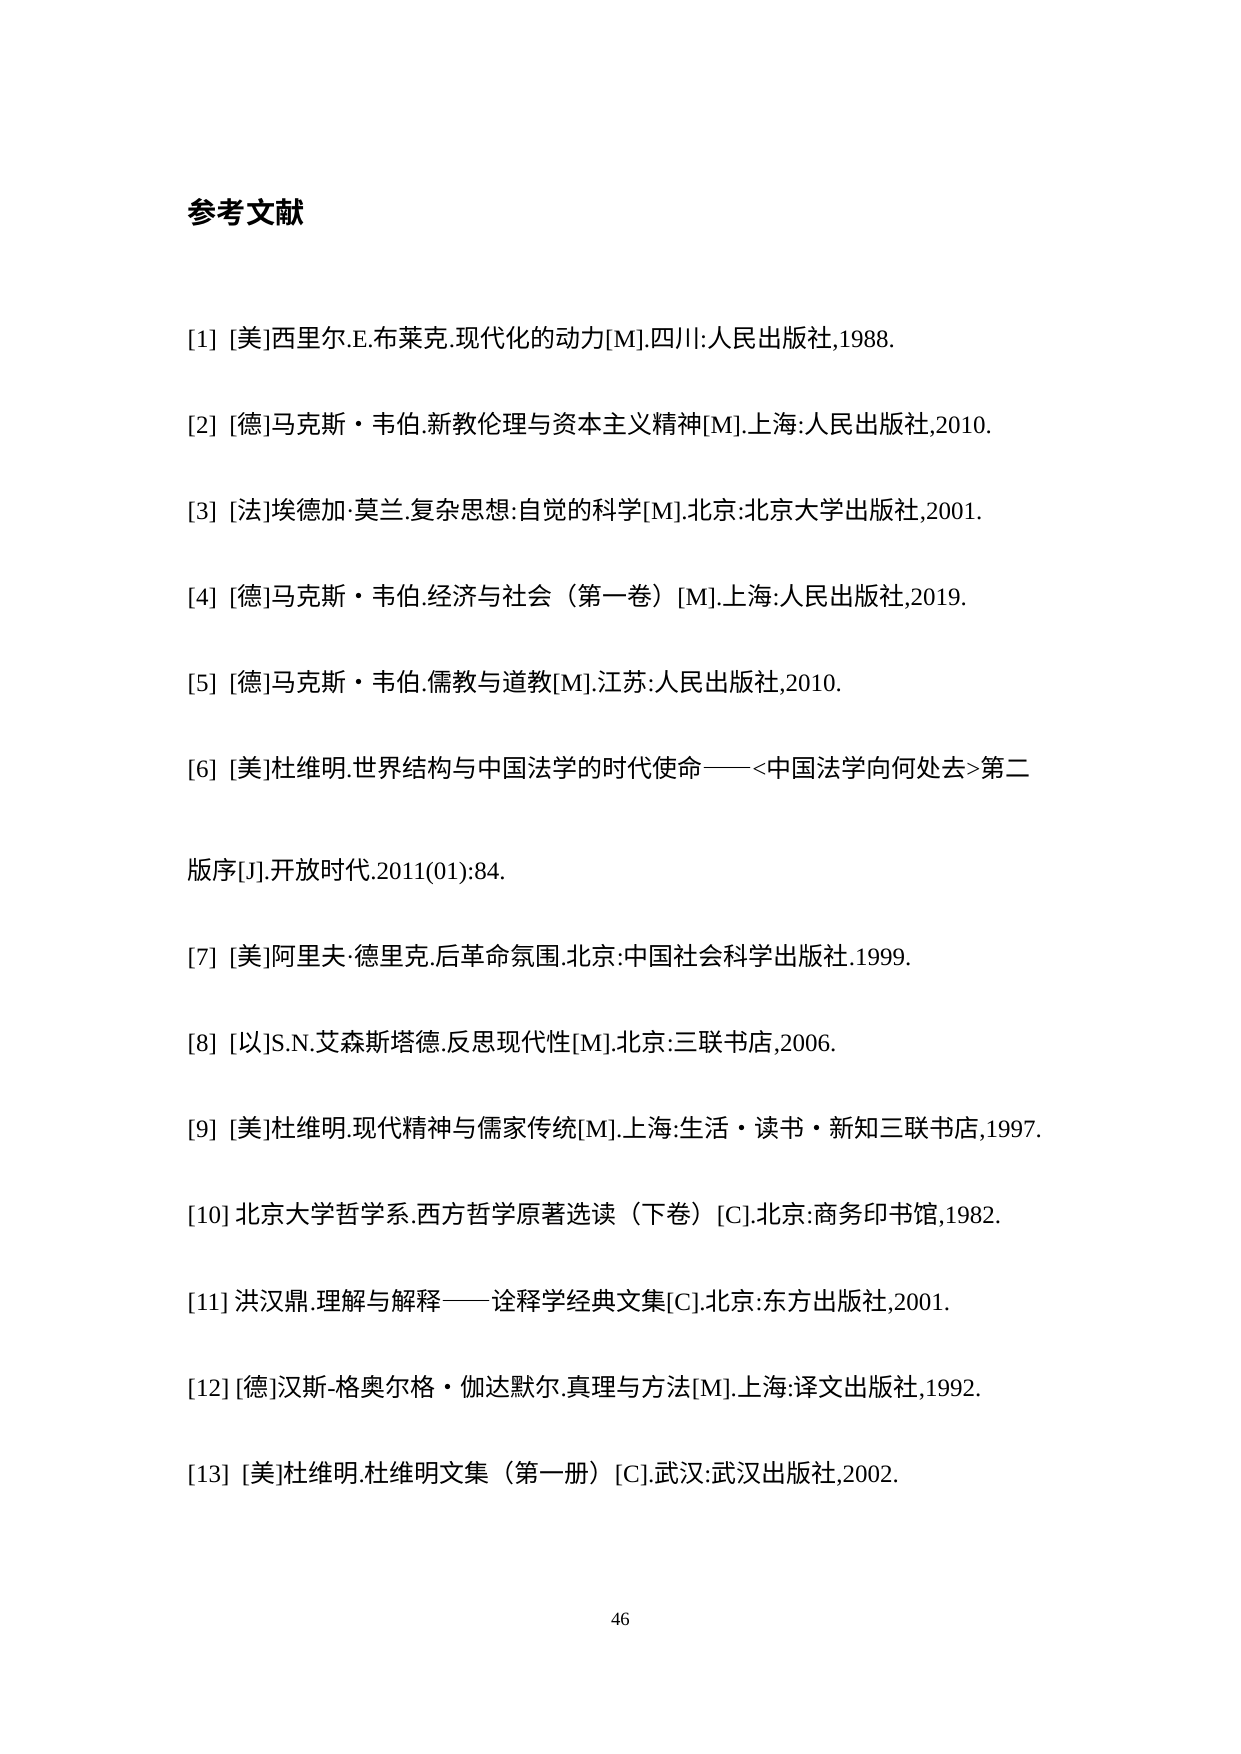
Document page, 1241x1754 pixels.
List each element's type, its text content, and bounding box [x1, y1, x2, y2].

text [11] 洪汉鼎.理解与解释——诠释学经典文集[C].北京:东方出版社,2001. [187, 1265, 1053, 1333]
text [10] 北京大学哲学系.西方哲学原著选读（下卷）[C].北京:商务印书馆,1982. [187, 1179, 1053, 1247]
text [7] [美]阿里夫·德里克.后革命氛围.北京:中国社会科学出版社.1999. [187, 921, 1053, 989]
text 参考文献 [187, 177, 1053, 245]
text [4] [德]马克斯•韦伯.经济与社会（第一卷）[M].上海:人民出版社,2019. [187, 561, 1053, 629]
text [1] [美]西里尔.E.布莱克.现代化的动力[M].四川:人民出版社,1988. [187, 303, 1053, 371]
text [13] [美]杜维明.杜维明文集（第一册）[C].武汉:武汉出版社,2002. [187, 1437, 1053, 1505]
text [5] [德]马克斯•韦伯.儒教与道教[M].江苏:人民出版社,2010. [187, 647, 1053, 715]
text [8] [以]S.N.艾森斯塔德.反思现代性[M].北京:三联书店,2006. [187, 1007, 1053, 1075]
text [9] [美]杜维明.现代精神与儒家传统[M].上海:生活•读书•新知三联书店,1997. [187, 1093, 1053, 1161]
text [6] [美]杜维明.世界结构与中国法学的时代使命——<中国法学向何处去>第二版序[J].开放时代.2011(01):84. [187, 733, 1053, 903]
text [3] [法]埃德加·莫兰.复杂思想:自觉的科学[M].北京:北京大学出版社,2001. [187, 475, 1053, 543]
text [2] [德]马克斯•韦伯.新教伦理与资本主义精神[M].上海:人民出版社,2010. [187, 389, 1053, 457]
text [12] [德]汉斯-格奥尔格•伽达默尔.真理与方法[M].上海:译文出版社,1992. [187, 1351, 1053, 1419]
